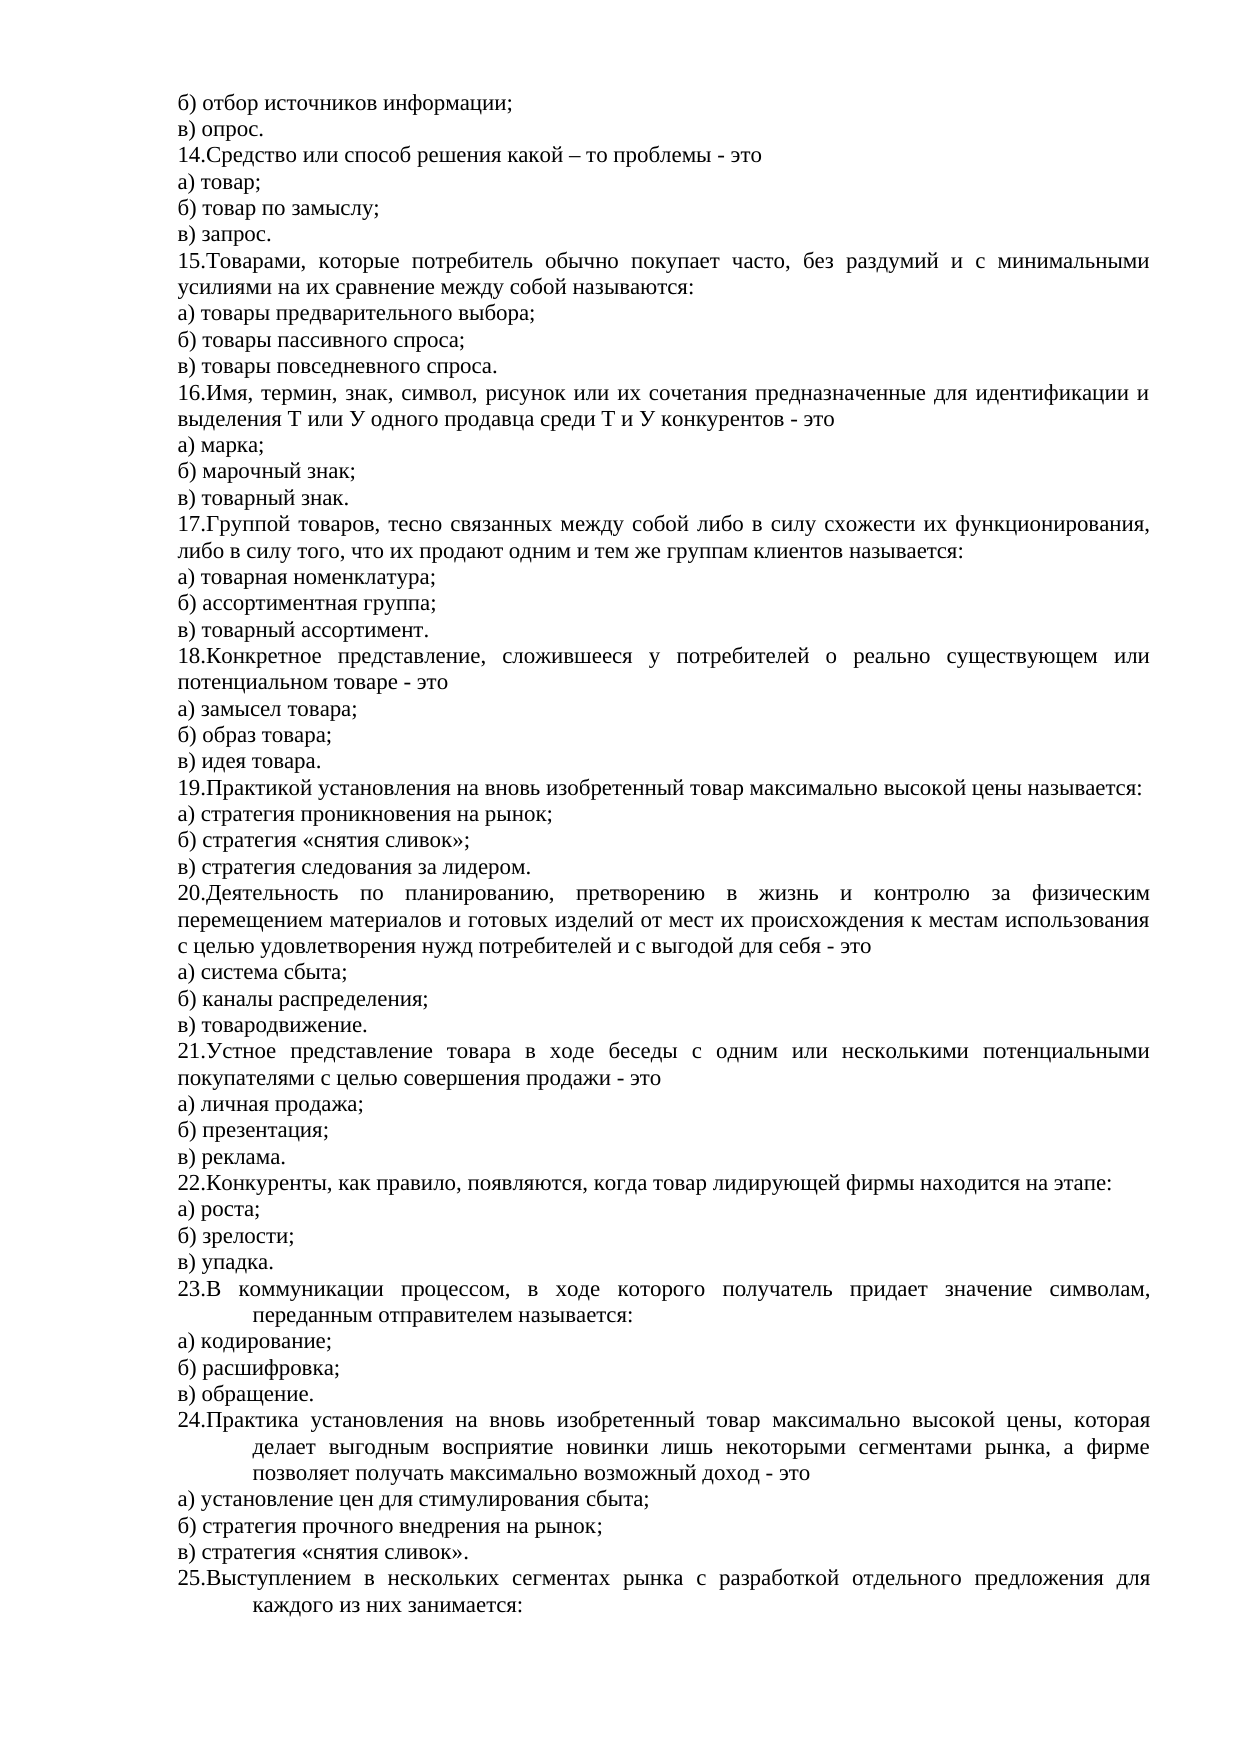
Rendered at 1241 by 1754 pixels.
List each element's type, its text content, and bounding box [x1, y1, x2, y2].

text в) стратегия «снятия сливок». [177, 1538, 1152, 1564]
text а) личная продажа; [177, 1090, 1152, 1116]
text а) стратегия проникновения на рынок; [177, 800, 1152, 827]
text в) запрос. [177, 220, 1152, 247]
text 19.Практикой установления на вновь изобретенный товар максимально высокой цены называется: [177, 774, 1152, 800]
text а) кодирование; [177, 1327, 1152, 1354]
text б) стратегия «снятия сливок»; [177, 827, 1152, 853]
text б) товар по замыслу; [177, 194, 1152, 220]
text б) товары пассивного спроса; [177, 326, 1152, 352]
text а) роста; [177, 1196, 1152, 1222]
text в) товародвижение. [177, 1011, 1152, 1037]
text б) марочный знак; [177, 458, 1152, 484]
text а) установление цен для стимулирования сбыта; [177, 1485, 1152, 1512]
text 24.Практика установления на вновь изобретенный товар максимально высокой цены, которая делает выгодным восприятие новинки лишь некоторыми сегментами рынка, а фирме позволяет получать максимально возможный доход - это [177, 1406, 1152, 1485]
text в) товарный знак. [177, 484, 1152, 510]
text б) каналы распределения; [177, 985, 1152, 1011]
text в) товары повседневного спроса. [177, 352, 1152, 378]
text в) идея товара. [177, 747, 1152, 774]
text а) товарная номенклатура; [177, 563, 1152, 589]
text в) стратегия следования за лидером. [177, 853, 1152, 879]
text 17.Группой товаров, тесно связанных между собой либо в силу схожести их функционирования, либо в силу того, что их продают одним и тем же группам клиентов называется: [177, 510, 1152, 563]
text в) упадка. [177, 1248, 1152, 1274]
text б) презентация; [177, 1116, 1152, 1143]
text 22.Конкуренты, как правило, появляются, когда товар лидирующей фирмы находится на этапе: [177, 1169, 1152, 1196]
text а) товары предварительного выбора; [177, 299, 1152, 326]
text 14.Средство или способ решения какой – то проблемы - это [177, 141, 1152, 168]
text а) товар; [177, 168, 1152, 194]
text в) опрос. [177, 115, 1152, 141]
text 15.Товарами, которые потребитель обычно покупает часто, без раздумий и с минимальными усилиями на их сравнение между собой называются: [177, 247, 1152, 299]
text а) марка; [177, 431, 1152, 458]
text в) обращение. [177, 1380, 1152, 1406]
text б) ассортиментная группа; [177, 589, 1152, 616]
text в) реклама. [177, 1143, 1152, 1169]
text 20.Деятельность по планированию, претворению в жизнь и контролю за физическим перемещением материалов и готовых изделий от мест их происхождения к местам использования с целью удовлетворения нужд потребителей и с выгодой для себя - это [177, 879, 1152, 958]
text б) зрелости; [177, 1222, 1152, 1248]
text 18.Конкретное представление, сложившееся у потребителей о реально существующем или потенциальном товаре - это [177, 642, 1152, 695]
text 21.Устное представление товара в ходе беседы с одним или несколькими потенциальными покупателями с целью совершения продажи - это [177, 1037, 1152, 1090]
text 16.Имя, термин, знак, символ, рисунок или их сочетания предназначенные для идентификации и выделения Т или У одного продавца среди Т и У конкурентов - это [177, 378, 1152, 431]
text б) отбор источников информации; [177, 89, 1152, 115]
text б) стратегия прочного внедрения на рынок; [177, 1512, 1152, 1538]
text в) товарный ассортимент. [177, 616, 1152, 642]
text 25.Выступлением в нескольких сегментах рынка с разработкой отдельного предложения для каждого из них занимается: [177, 1564, 1152, 1617]
text б) образ товара; [177, 721, 1152, 747]
text а) замысел товара; [177, 695, 1152, 721]
text б) расшифровка; [177, 1354, 1152, 1380]
text а) система сбыта; [177, 958, 1152, 985]
text 23.В коммуникации процессом, в ходе которого получатель придает значение символам, переданным отправителем называется: [177, 1274, 1152, 1327]
